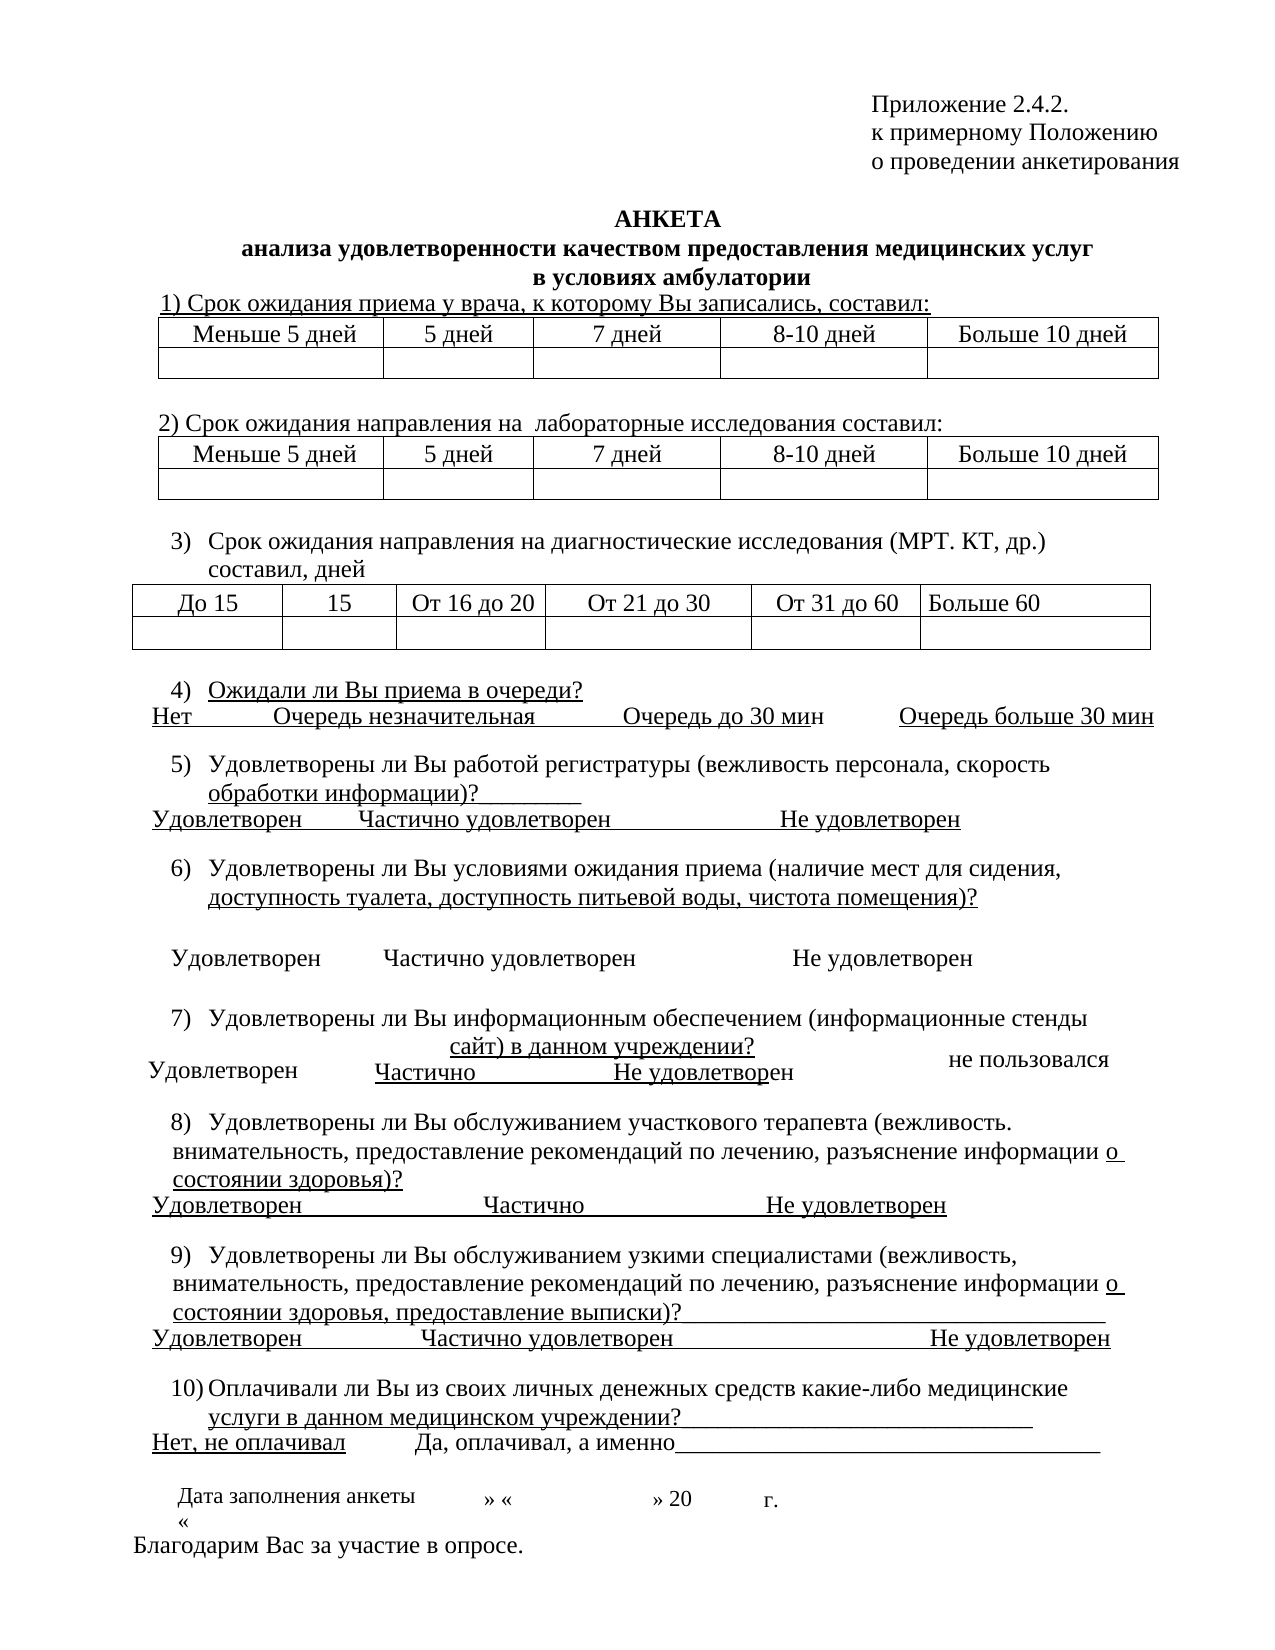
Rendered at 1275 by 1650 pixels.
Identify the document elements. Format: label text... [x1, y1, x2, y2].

list Удовлетворены ли Вы обслуживанием узкими специалистами (вежливость, [170, 1241, 1183, 1269]
text Удовлетворен Частично удовлетворен Не удовлетворен [152, 807, 1183, 832]
table_cell [721, 348, 927, 378]
table_cell [133, 617, 282, 649]
list Удовлетворены ли Вы информационным обеспечением (информационные стенды сайт) в данном учреждении? [170, 1003, 1102, 1061]
table_cell [546, 617, 751, 649]
table_header 7 дней [534, 318, 720, 347]
table_header 8-10 дней [721, 318, 927, 347]
text 1) Срок ожидания приема у врача, к которому Вы записались, составил: [133, 292, 1183, 317]
text Нет Очередь незначительная Очередь до 30 мин Очередь больше 30 мин [152, 704, 1183, 729]
table_header От 16 до 20 [397, 585, 545, 616]
text Благодарим Вас за участие в опросе. [133, 1481, 1183, 1558]
table_cell [534, 348, 720, 378]
table_cell 2) Срок ожидания направления на [158, 379, 533, 436]
text к примерному Положению [133, 117, 1181, 146]
text внимательность, предоставление рекомендаций по лечению, разъяснение информации о состоянии здоровья)? [172, 1136, 1183, 1193]
table_header 5 дней [384, 318, 533, 347]
table_cell [384, 348, 533, 378]
text Удовлетворен Частично удовлетворен Не удовлетворен [170, 943, 1183, 972]
table_cell [928, 348, 1158, 378]
table_header От 31 до 60 [752, 585, 920, 616]
list Оплачивали ли Вы из своих личных денежных средств какие-либо медицинские услуги в данном медицинском учреждении? [170, 1374, 1087, 1431]
table_cell лабораторные исследования составил: [534, 379, 1158, 436]
list Удовлетворены ли Вы работой регистратуры (вежливость персонала, скорость обработки информации)? [170, 750, 1062, 807]
list Срок ожидания направления на диагностические исследования (МРТ. КТ, др.) составил, дней [170, 527, 1093, 584]
text о проведении анкетирования [133, 146, 1181, 175]
table_header Больше 60 [921, 585, 1150, 616]
table_cell [752, 617, 920, 649]
table_cell [159, 348, 383, 378]
table_cell 5 дней [384, 437, 533, 468]
table_cell 8-10 дней [721, 437, 927, 468]
text Приложение 2.4.2. [133, 89, 1181, 117]
table_header Больше 10 дней [928, 318, 1158, 347]
text в условиях амбулатории [160, 262, 1183, 292]
table_cell 7 дней [534, 437, 720, 468]
text Нет, не оплачивал Да, оплачивал, а именно__________________________________ [152, 1431, 1183, 1456]
table_cell [283, 617, 396, 649]
text Удовлетворен Частично Не удовлетворен [152, 1193, 1183, 1218]
table_cell [928, 469, 1158, 499]
table_cell [534, 469, 720, 499]
text АНКЕТА [152, 204, 1183, 233]
table_cell Больше 10 дней [928, 437, 1158, 468]
table_header 15 [283, 585, 396, 616]
text внимательность, предоставление рекомендаций по лечению, разъяснение информации о состоянии здоровья, предоставление выписки)? [172, 1269, 1183, 1326]
list Удовлетворены ли Вы обслуживанием участкового терапевта (вежливость. [170, 1108, 1183, 1136]
table_cell [159, 469, 383, 499]
list Ожидали ли Вы приема в очереди? [170, 678, 1183, 703]
table_cell [384, 469, 533, 499]
table_cell [721, 469, 927, 499]
text Частично Не удовлетворен [133, 1061, 1183, 1086]
text анализа удовлетворенности качеством предоставления медицинских услуг [152, 233, 1183, 262]
list Удовлетворены ли Вы условиями ожидания приема (наличие мест для сидения, доступность туалета, доступность питьевой воды, чистота помещения)? [170, 853, 1183, 911]
table_header До 15 [133, 585, 282, 616]
text Удовлетворен Частично удовлетворен Не удовлетворен [152, 1326, 1183, 1351]
table_header От 21 до 30 [546, 585, 751, 616]
table_header Меньше 5 дней [159, 318, 383, 347]
table_cell Меньше 5 дней [159, 437, 383, 468]
table_cell [921, 617, 1150, 649]
table_cell [397, 617, 545, 649]
